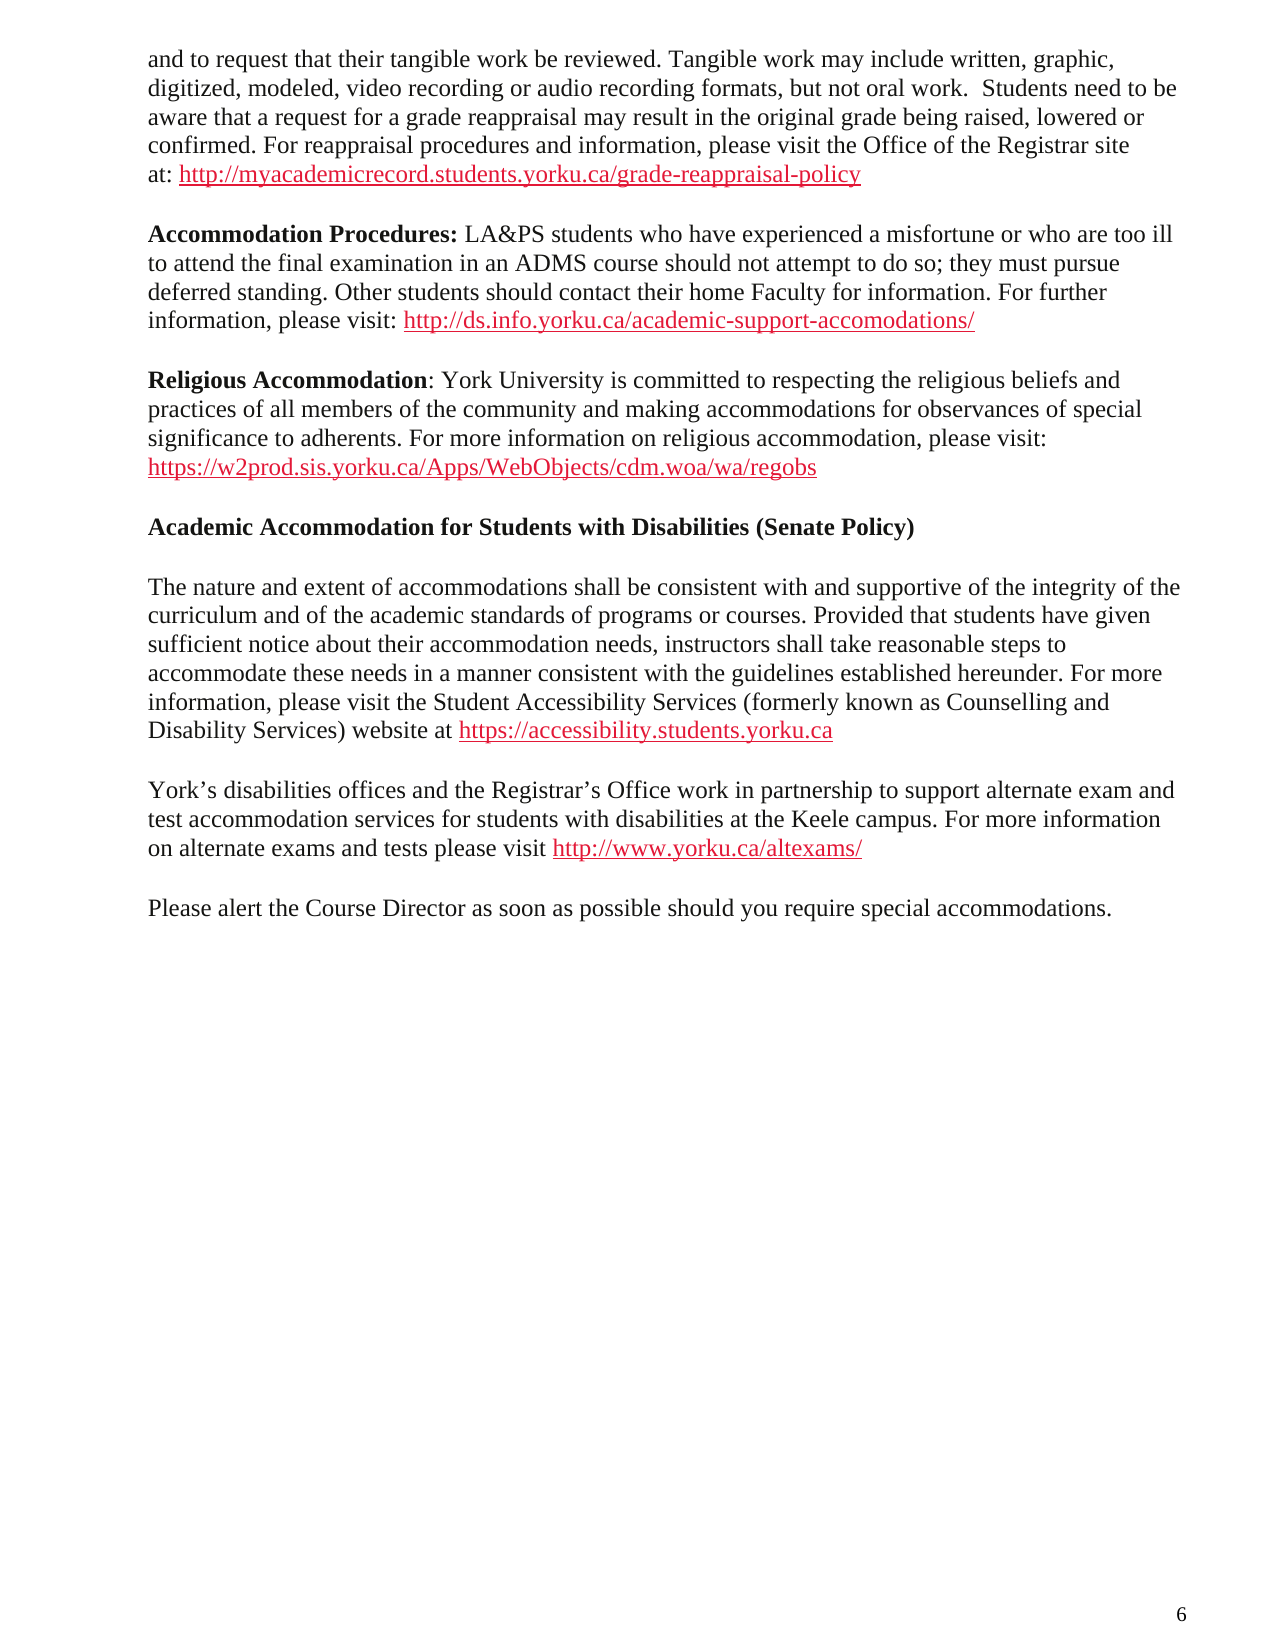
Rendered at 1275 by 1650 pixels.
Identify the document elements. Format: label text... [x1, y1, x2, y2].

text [148, 44, 1186, 188]
text Accommodation Procedures: LA&PS students who have experienced a misfortune or who are too ill to attend the final examination in an ADMS course should not attempt to do so; they must pursue deferred standing. Other students should contact their home Faculty for information. For further information, please visit: http://ds.info.yorku.ca/academic-support-accomodations/ [148, 219, 1186, 334]
text Religious Accommodation: York University is committed to respecting the religious beliefs and practices of all members of the community and making accommodations for observances of special significance to adherents. For more information on religious accommodation, please visit: https://w2prod.sis.yorku.ca/Apps/WebObjects/cdm.woa/wa/regobs [148, 366, 1186, 481]
text Academic Accommodation for Students with Disabilities (Senate Policy) [148, 512, 1186, 541]
text York’s disabilities offices and the Registrar’s Office work in partnership to support alternate exam and test accommodation services for students with disabilities at the Keele campus. For more information on alternate exams and tests please visit http://www.yorku.ca/altexams/ [148, 776, 1186, 862]
text The nature and extent of accommodations shall be consistent with and supportive of the integrity of the curriculum and of the academic standards of programs or courses. Provided that students have given sufficient notice about their accommodation needs, instructors shall take reasonable steps to accommodate these needs in a manner consistent with the guidelines established hereunder. For more information, please visit the Student Accessibility Services (formerly known as Counselling and Disability Services) website at https://accessibility.students.yorku.ca [148, 572, 1186, 744]
text Please alert the Course Director as soon as possible should you require special accommodations. [148, 893, 1186, 922]
